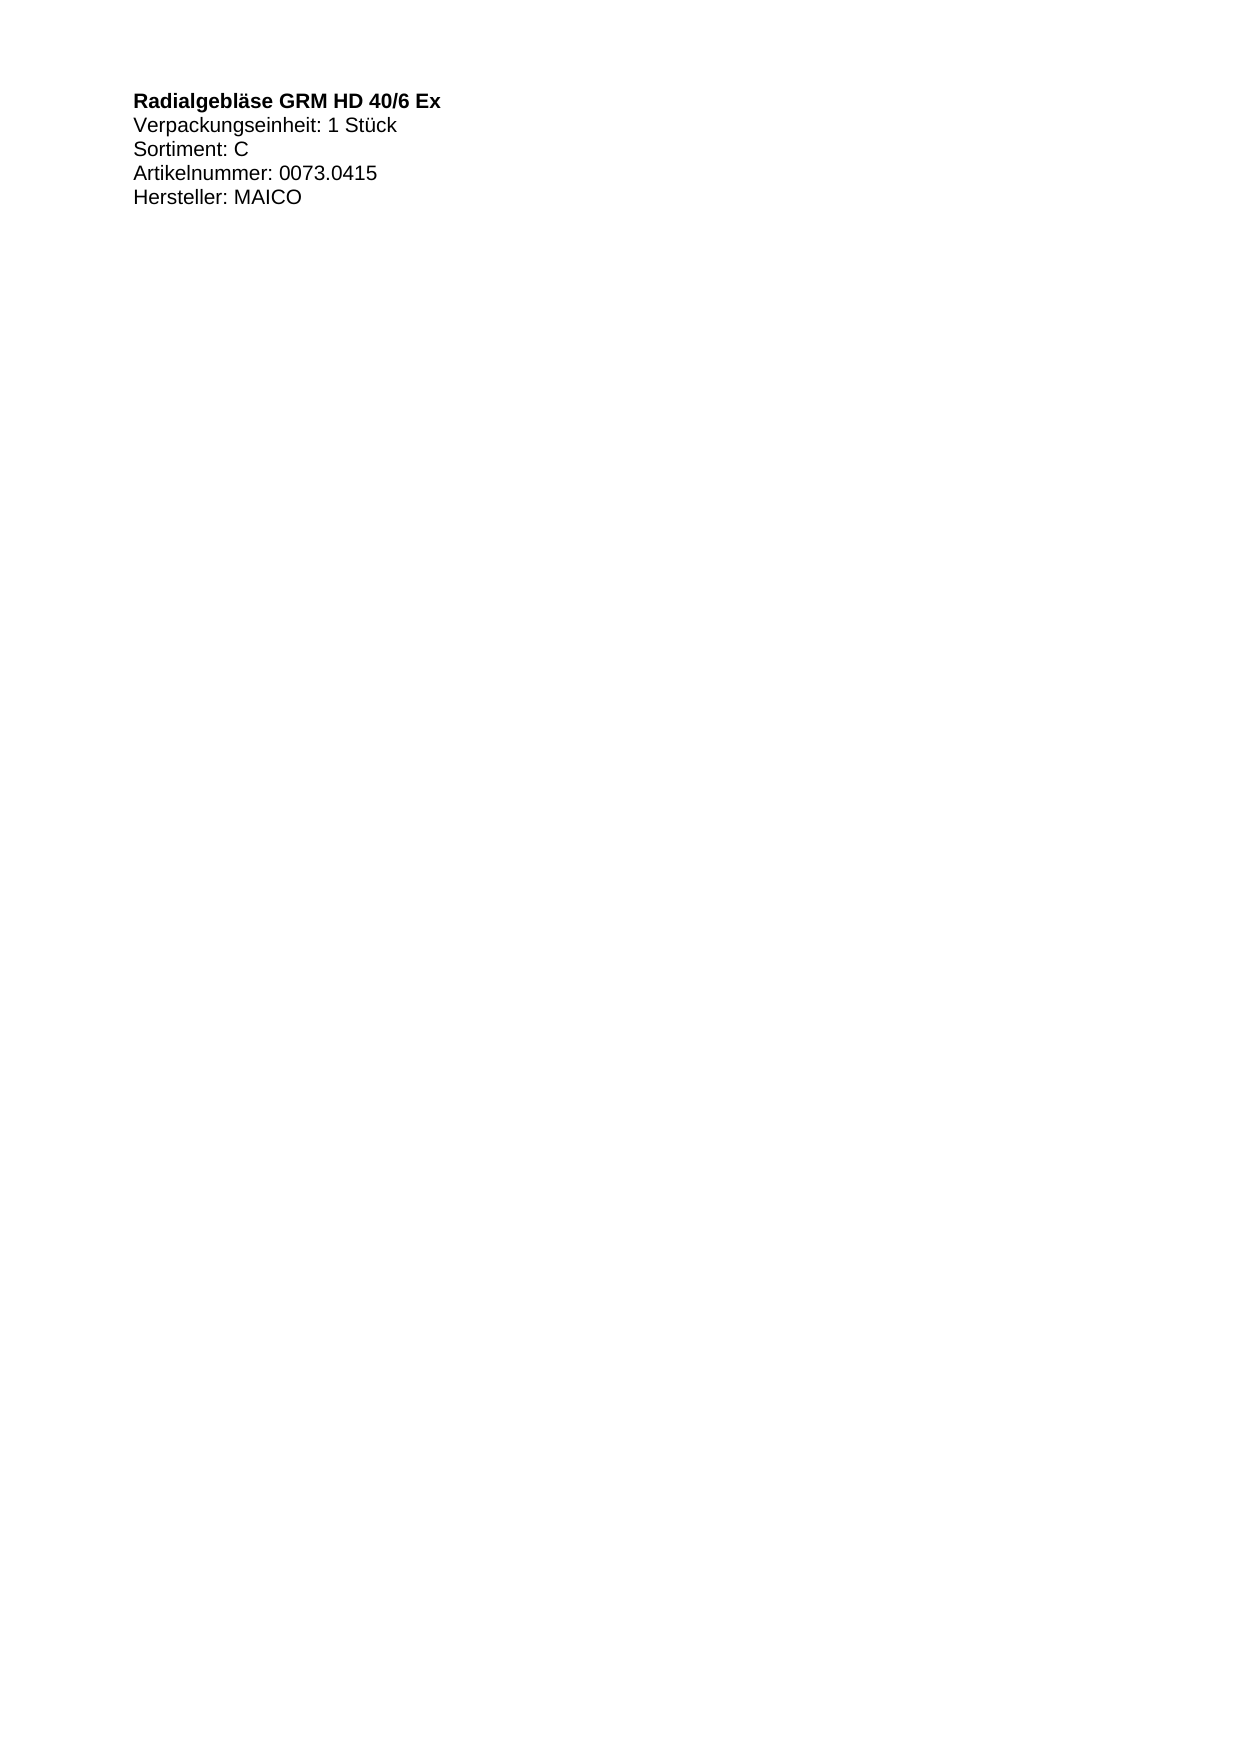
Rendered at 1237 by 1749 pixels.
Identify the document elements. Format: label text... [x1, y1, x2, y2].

text Radialgebläse GRM HD 40/6 ExVerpackungseinheit: 1 StückSortiment: C Artikelnummer: 0073.0415Hersteller: MAICO [133, 89, 1148, 208]
